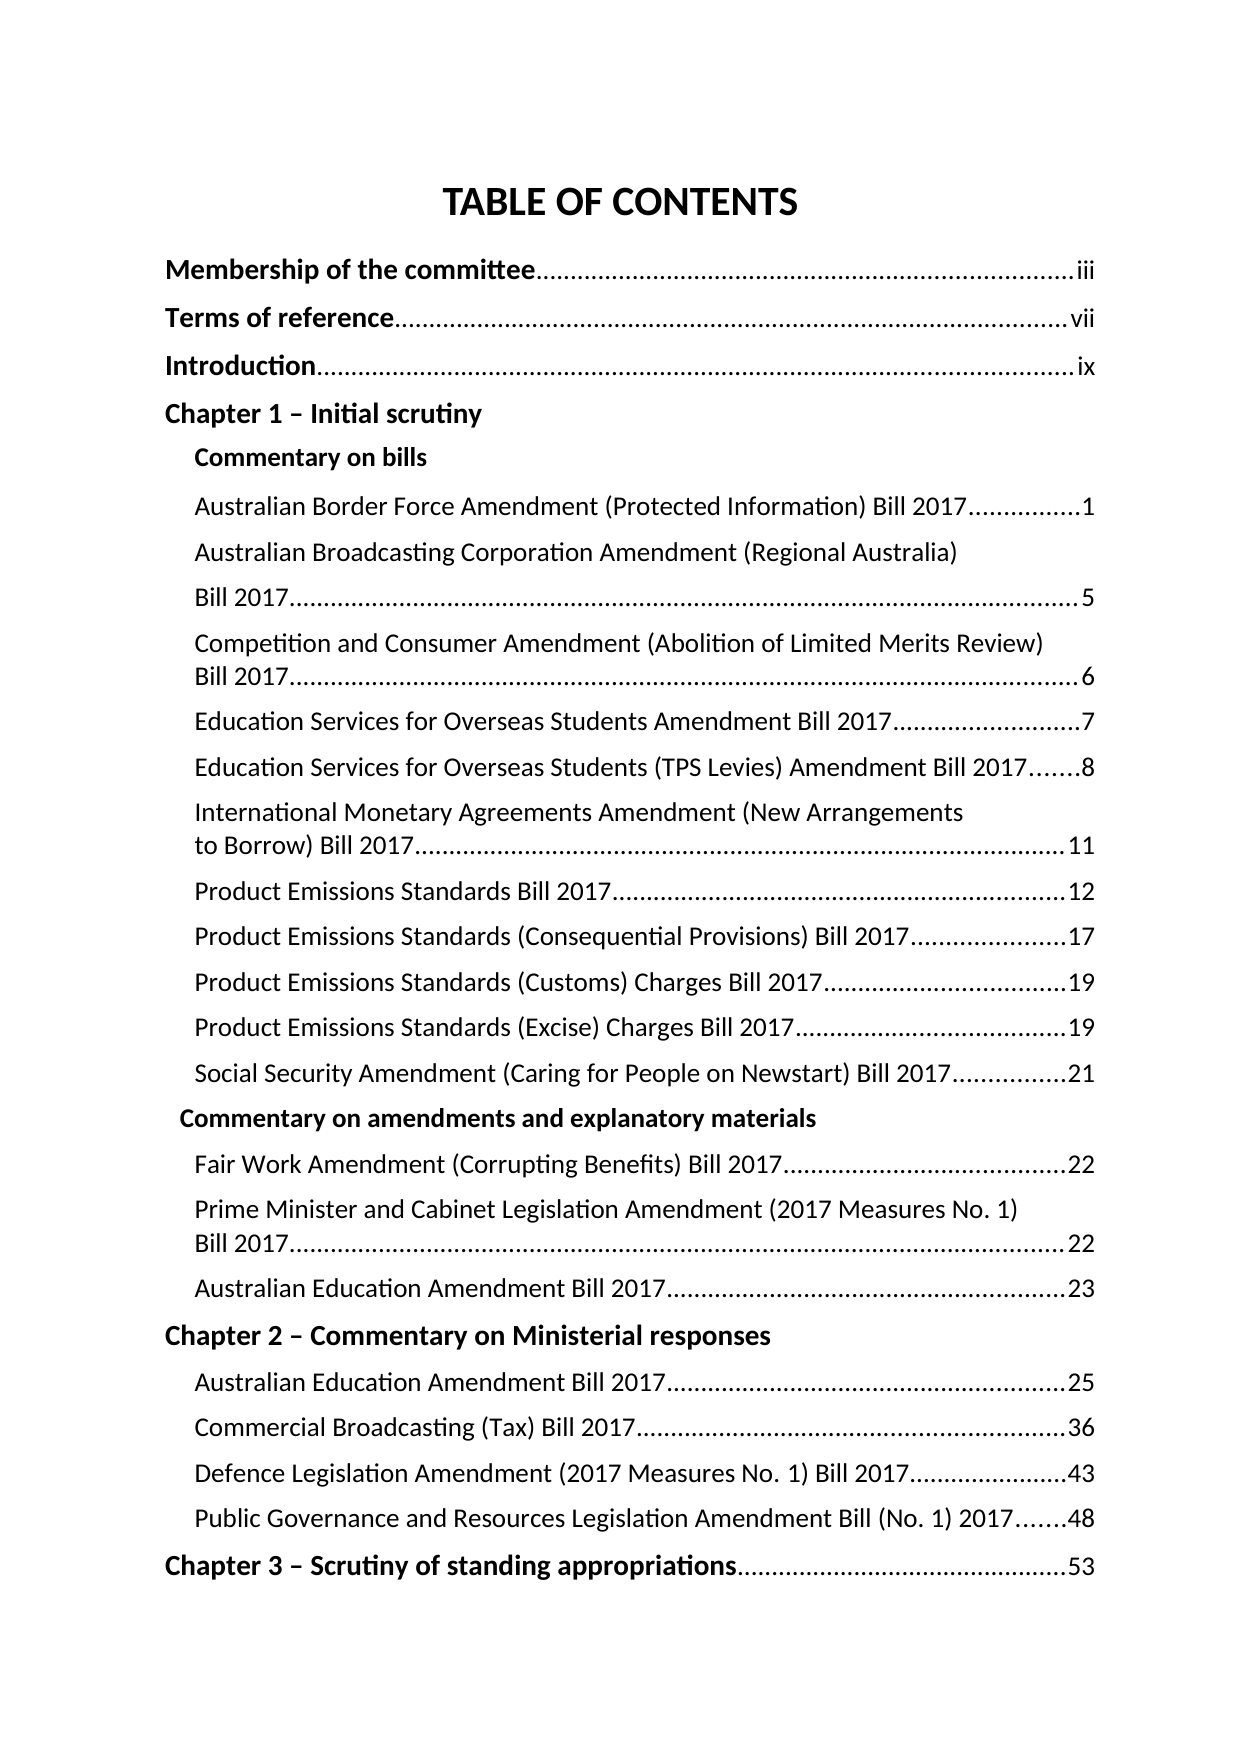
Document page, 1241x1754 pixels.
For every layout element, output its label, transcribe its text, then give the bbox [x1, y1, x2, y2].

text Commercial Broadcasting (Tax) Bill 2017 36 [194, 1410, 1090, 1443]
text Chapter 3 – Scrutiny of standing appropriations 53 [165, 1547, 1090, 1583]
subtitle TABLE OF CONTENTS [150, 175, 1090, 226]
text Chapter 2 – Commentary on Ministerial responses [165, 1317, 1034, 1352]
text Education Services for Overseas Students Amendment Bill 2017 7 [194, 704, 1139, 737]
text Product Emissions Standards Bill 2017 12 [194, 874, 1139, 907]
list Chapter 1 – Initial scrutiny [165, 395, 960, 431]
text Fair Work Amendment (Corrupting Benefits) Bill 2017 22 [194, 1147, 1090, 1180]
text Competition and Consumer Amendment (Abolition of Limited Merits Review) Bill 2017 6 [194, 626, 1139, 692]
text Social Security Amendment (Caring for People on Newstart) Bill 2017 21 [194, 1056, 1139, 1089]
text Introduction ix [165, 347, 1090, 383]
text Public Governance and Resources Legislation Amendment Bill (No. 1) 2017 48 [194, 1501, 1090, 1534]
text Australian Broadcasting Corporation Amendment (Regional Australia) [194, 535, 1139, 568]
text Terms of reference vii [165, 299, 1090, 334]
text International Monetary Agreements Amendment (New Arrangements to Borrow) Bill 2017 11 [194, 796, 1139, 862]
text Bill 2017 5 [194, 580, 1139, 613]
text Australian Border Force Amendment (Protected Information) Bill 2017 1 [194, 489, 1139, 522]
text Defence Legislation Amendment (2017 Measures No. 1) Bill 2017 43 [194, 1456, 1090, 1489]
text Education Services for Overseas Students (TPS Levies) Amendment Bill 2017 8 [194, 750, 1139, 783]
text Australian Education Amendment Bill 2017 25 [194, 1365, 1090, 1398]
text Product Emissions Standards (Customs) Charges Bill 2017 19 [194, 965, 1139, 998]
text Membership of the committee iii [165, 251, 1090, 286]
text Commentary on amendments and explanatory materials [179, 1102, 1090, 1135]
text Prime Minister and Cabinet Legislation Amendment (2017 Measures No. 1) Bill 2017 22 [194, 1193, 1090, 1259]
text Australian Education Amendment Bill 2017 23 [194, 1271, 1090, 1304]
text Product Emissions Standards (Excise) Charges Bill 2017 19 [194, 1011, 1139, 1044]
text Product Emissions Standards (Consequential Provisions) Bill 2017 17 [194, 919, 1139, 953]
list Commentary on bills [194, 441, 960, 474]
